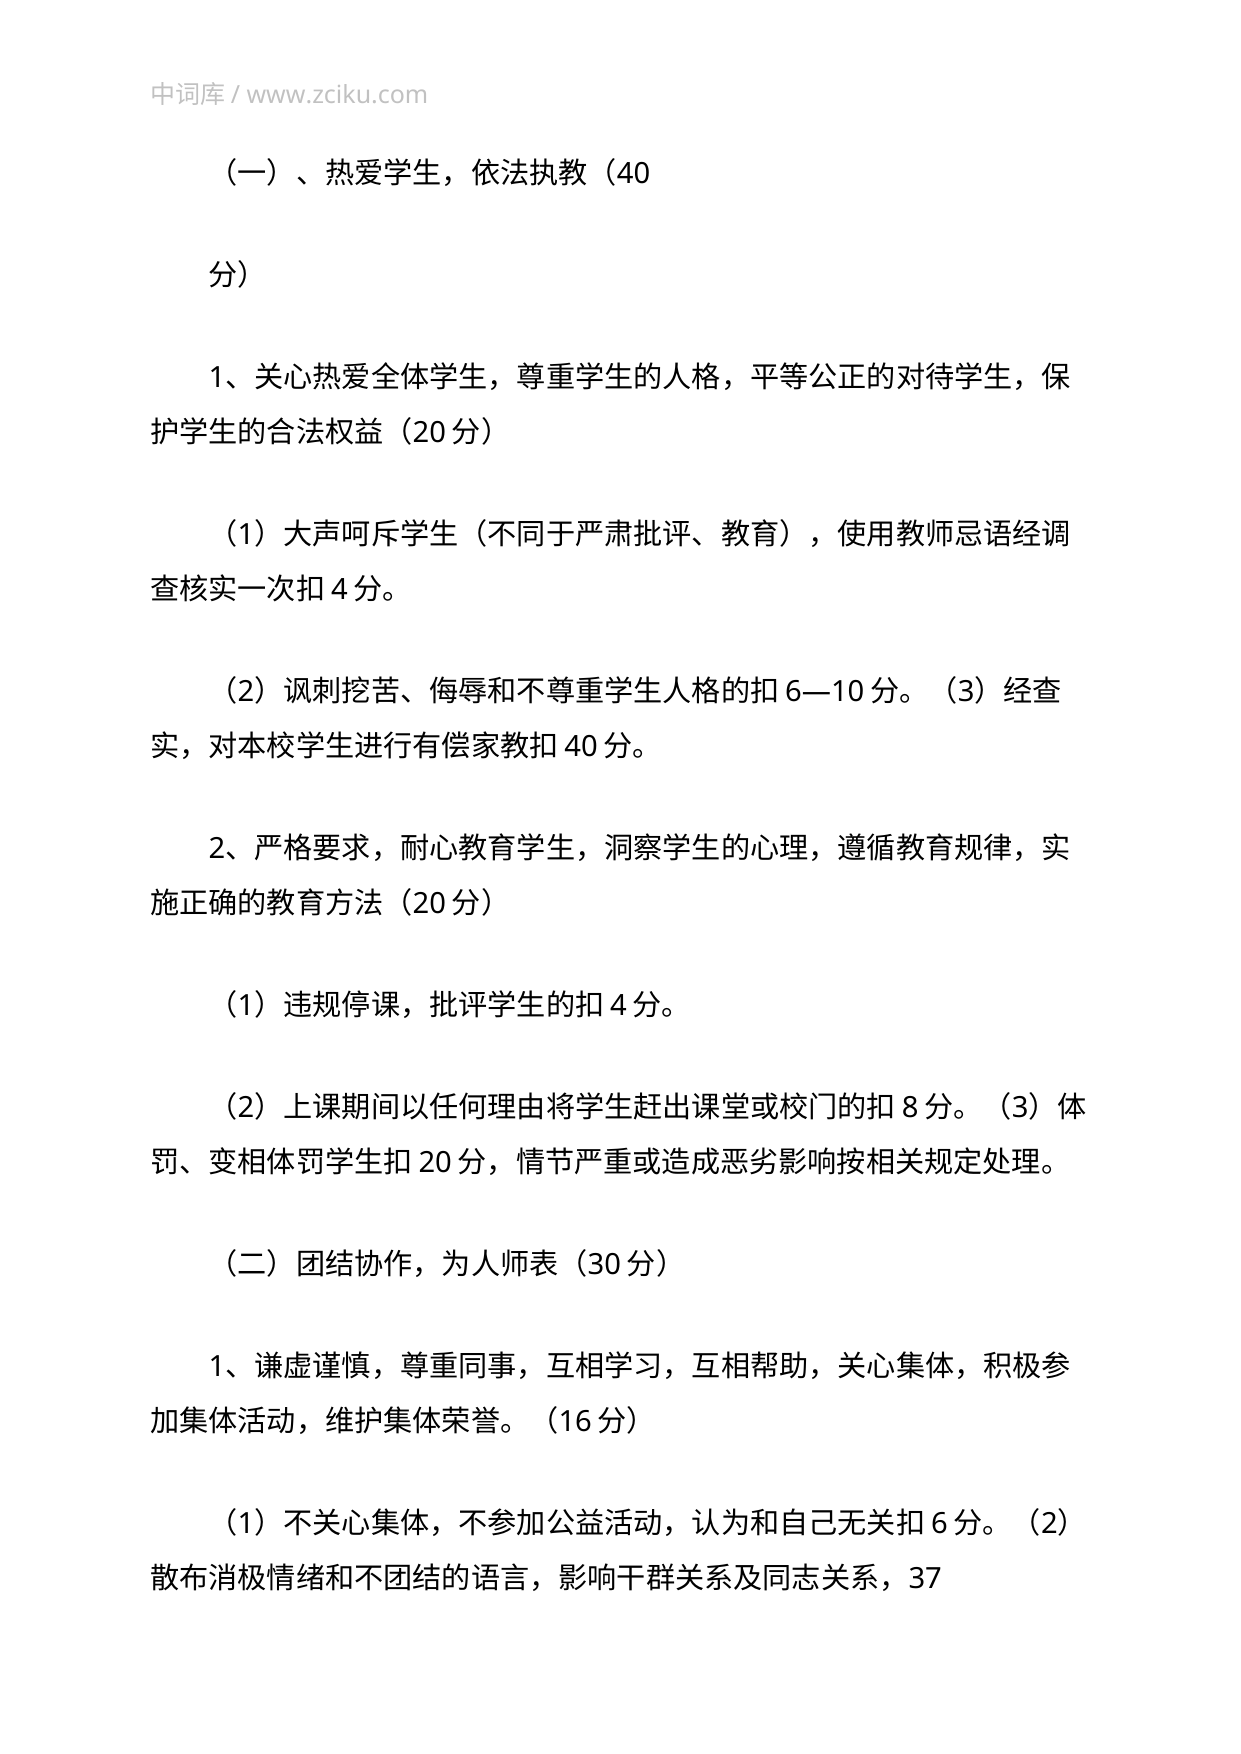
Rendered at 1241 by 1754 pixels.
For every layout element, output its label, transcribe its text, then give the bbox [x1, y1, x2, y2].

text （2）讽刺挖苦、侮辱和不尊重学生人格的扣6—10分。（3）经查实，对本校学生进行有偿家教扣40分。 [150, 668, 1090, 765]
text 2、严格要求，耐心教育学生，洞察学生的心理，遵循教育规律，实施正确的教育方法（20分） [150, 825, 1090, 922]
text 分） [150, 252, 1090, 294]
text （1）不关心集体，不参加公益活动，认为和自己无关扣6分。（2）散布消极情绪和不团结的语言，影响干群关系及同志关系，37 [150, 1499, 1090, 1597]
text （2）上课期间以任何理由将学生赶出课堂或校门的扣8分。（3）体罚、变相体罚学生扣20分，情节严重或造成恶劣影响按相关规定处理。 [150, 1084, 1090, 1181]
text 1、谦虚谨慎，尊重同事，互相学习，互相帮助，关心集体，积极参加集体活动，维护集体荣誉。（16分） [150, 1343, 1090, 1440]
text （二）团结协作，为人师表（30分） [150, 1241, 1090, 1283]
text （1）违规停课，批评学生的扣4分。 [150, 982, 1090, 1024]
text （1）大声呵斥学生（不同于严肃批评、教育），使用教师忌语经调查核实一次扣4分。 [150, 511, 1090, 608]
text （一）、热爱学生，依法执教（40 [150, 150, 1090, 192]
text 1、关心热爱全体学生，尊重学生的人格，平等公正的对待学生，保护学生的合法权益（20分） [150, 354, 1090, 451]
